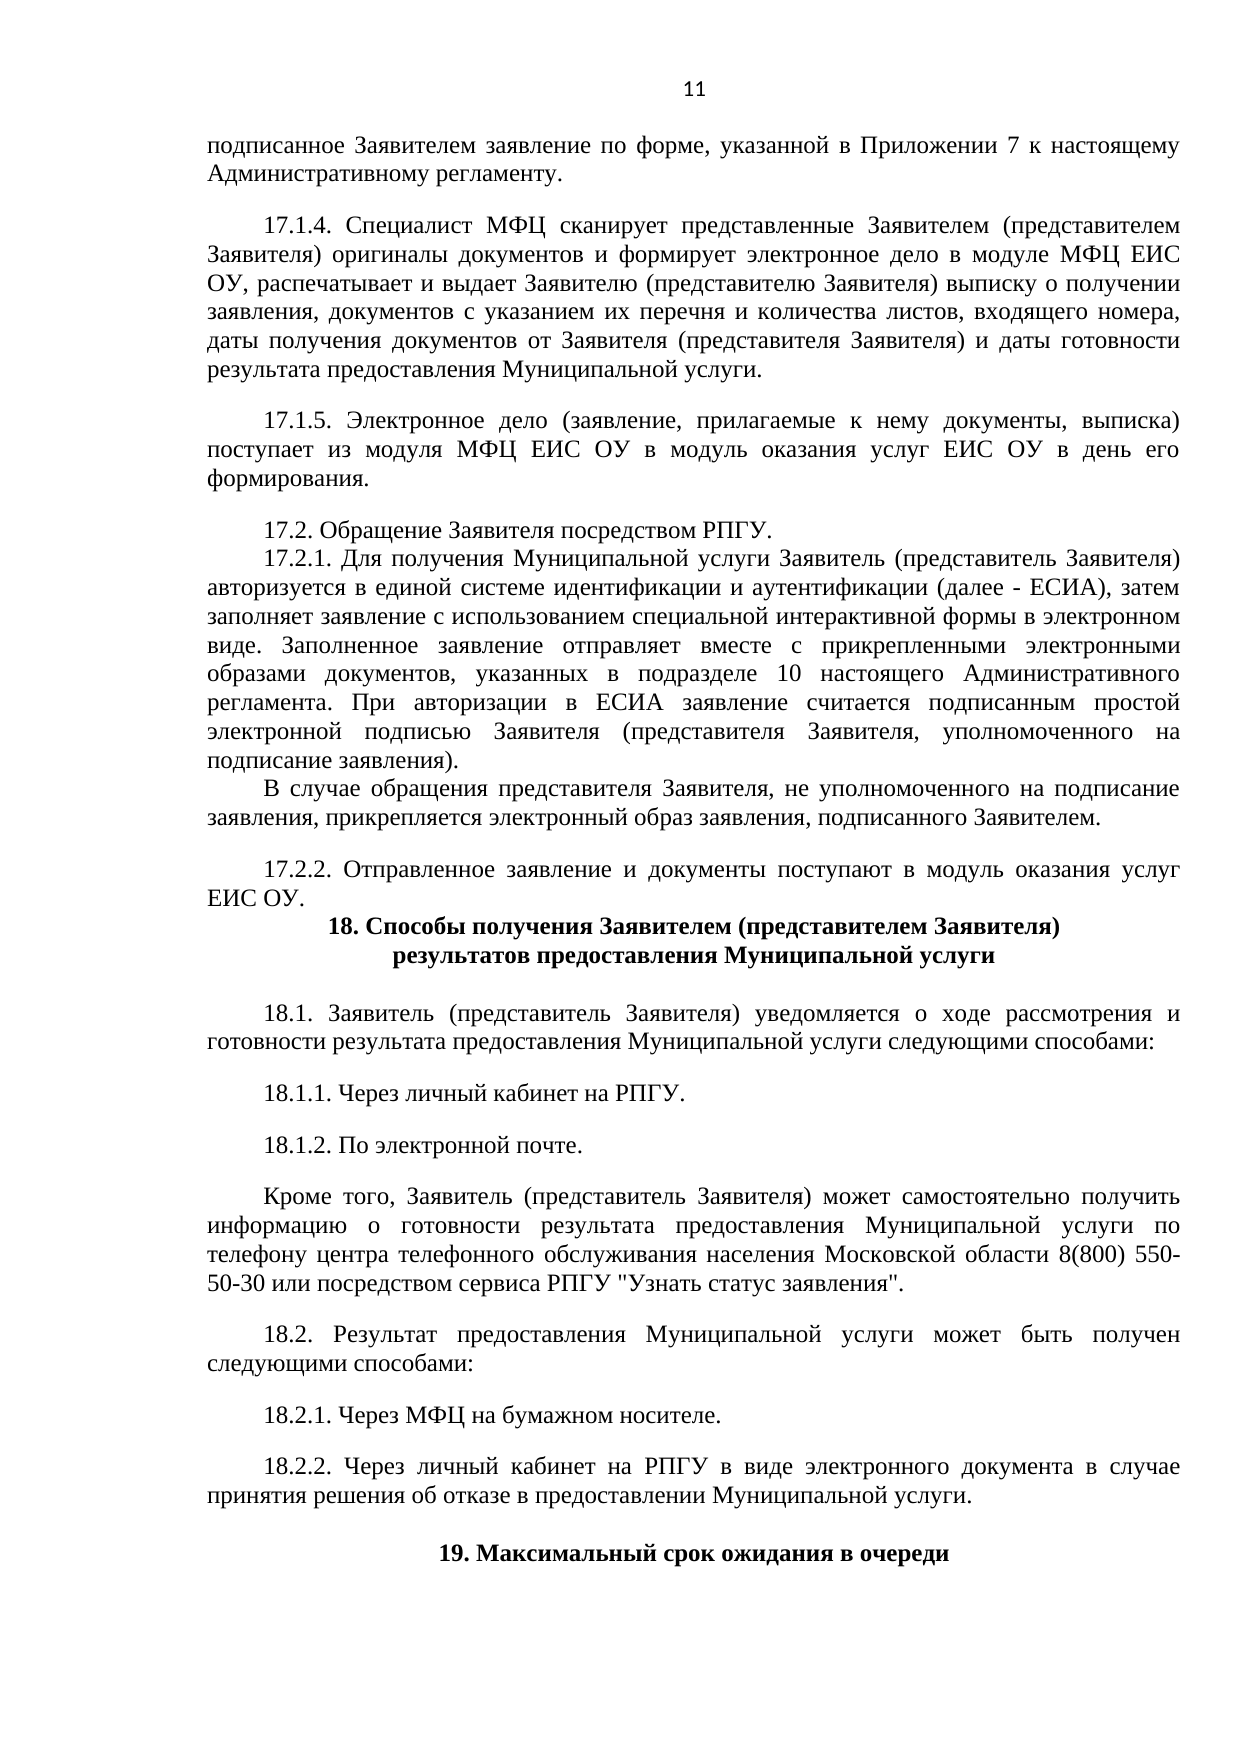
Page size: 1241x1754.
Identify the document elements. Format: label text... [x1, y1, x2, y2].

text 18. Способы получения Заявителем (представителем Заявителя) [207, 911, 1181, 940]
text 18.2.1. Через МФЦ на бумажном носителе. [207, 1400, 1181, 1428]
text 17.2. Обращение Заявителя посредством РПГУ. [207, 515, 1181, 543]
text 18.1. Заявитель (представитель Заявителя) уведомляется о ходе рассмотрения и готовности результата предоставления Муниципальной услуги следующими способами: [207, 998, 1181, 1055]
text 17.2.2. Отправленное заявление и документы поступают в модуль оказания услуг ЕИС ОУ. [207, 854, 1181, 911]
text Кроме того, Заявитель (представитель Заявителя) может самостоятельно получить информацию о готовности результата предоставления Муниципальной услуги по телефону центра телефонного обслуживания населения Московской области 8(800) 550-50-30 или посредством сервиса РПГУ "Узнать статус заявления". [207, 1181, 1181, 1296]
text 17.1.4. Специалист МФЦ сканирует представленные Заявителем (представителем Заявителя) оригиналы документов и формирует электронное дело в модуле МФЦ ЕИС ОУ, распечатывает и выдает Заявителю (представителю Заявителя) выписку о получении заявления, документов с указанием их перечня и количества листов, входящего номера, даты получения документов от Заявителя (представителя Заявителя) и даты готовности результата предоставления Муниципальной услуги. [207, 210, 1181, 383]
text 18.2.2. Через личный кабинет на РПГУ в виде электронного документа в случае принятия решения об отказе в предоставлении Муниципальной услуги. [207, 1451, 1181, 1509]
text 17.1.5. Электронное дело (заявление, прилагаемые к нему документы, выписка) поступает из модуля МФЦ ЕИС ОУ в модуль оказания услуг ЕИС ОУ в день его формирования. [207, 406, 1181, 492]
text 18.1.2. По электронной почте. [207, 1130, 1181, 1158]
text 18.1.1. Через личный кабинет на РПГУ. [207, 1078, 1181, 1107]
text 19. Максимальный срок ожидания в очереди [207, 1538, 1181, 1566]
text В случае обращения представителя Заявителя, не уполномоченного на подписание заявления, прикрепляется электронный образ заявления, подписанного Заявителем. [207, 773, 1181, 831]
text результатов предоставления Муниципальной услуги [207, 940, 1181, 969]
text 17.2.1. Для получения Муниципальной услуги Заявитель (представитель Заявителя) авторизуется в единой системе идентификации и аутентификации (далее - ЕСИА), затем заполняет заявление с использованием специальной интерактивной формы в электронном виде. Заполненное заявление отправляет вместе с прикрепленными электронными образами документов, указанных в подразделе 10 настоящего Административного регламента. При авторизации в ЕСИА заявление считается подписанным простой электронной подписью Заявителя (представителя Заявителя, уполномоченного на подписание заявления). [207, 543, 1181, 773]
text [207, 130, 1181, 187]
text 18.2. Результат предоставления Муниципальной услуги может быть получен следующими способами: [207, 1319, 1181, 1377]
